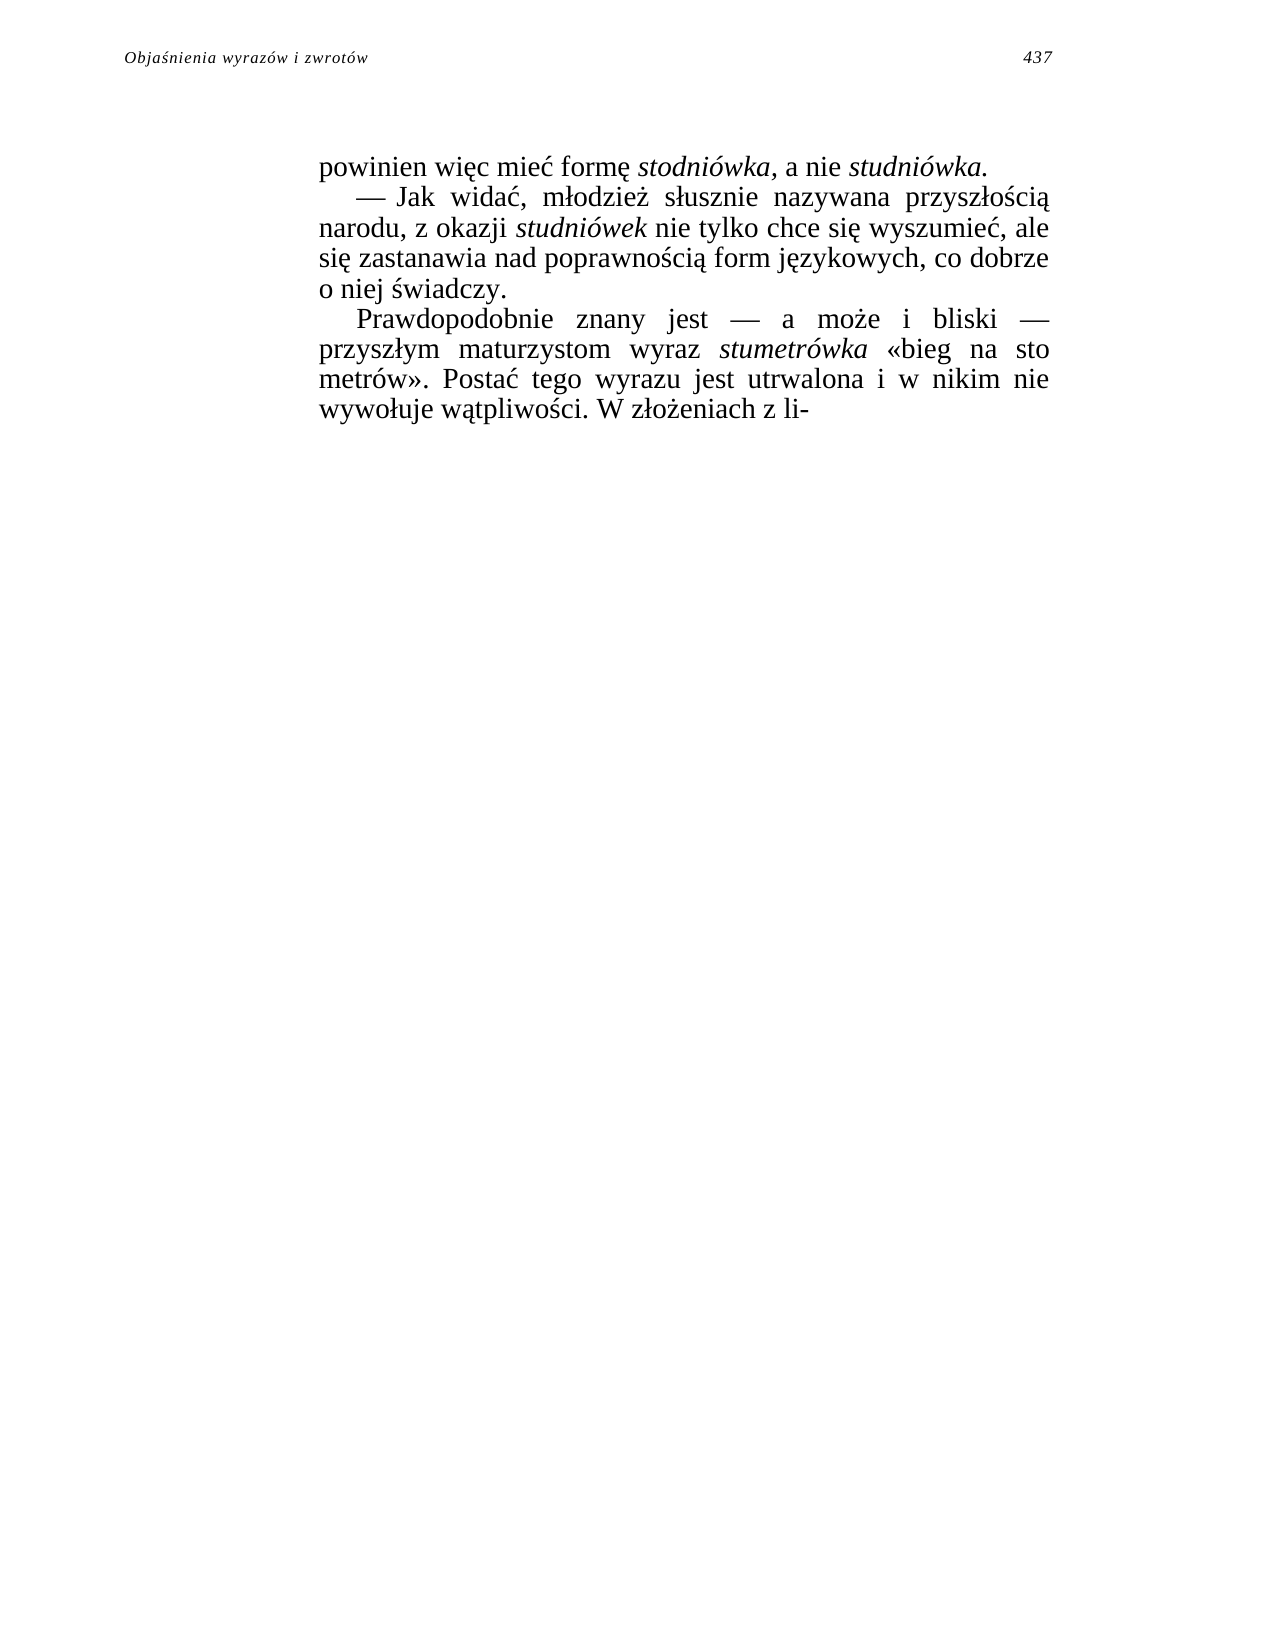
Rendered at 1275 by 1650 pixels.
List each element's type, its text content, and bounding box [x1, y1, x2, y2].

list Jak widać, młodzież słusznie nazywana przyszłością narodu, z okazji studniówek nie tylko chce się wyszumieć, ale się zastanawia nad poprawnością form językowych, co dobrze o niej świadczy. [318, 182, 1050, 304]
text Prawdopodobnie znany jest — a może i bliski — przyszłym maturzystom wyraz stumetrówka «bieg na sto metrów». Postać tego wyrazu jest utrwalona i w nikim nie wywołuje wątpliwości. W złożeniach z li- [318, 304, 1050, 424]
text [318, 151, 1050, 182]
